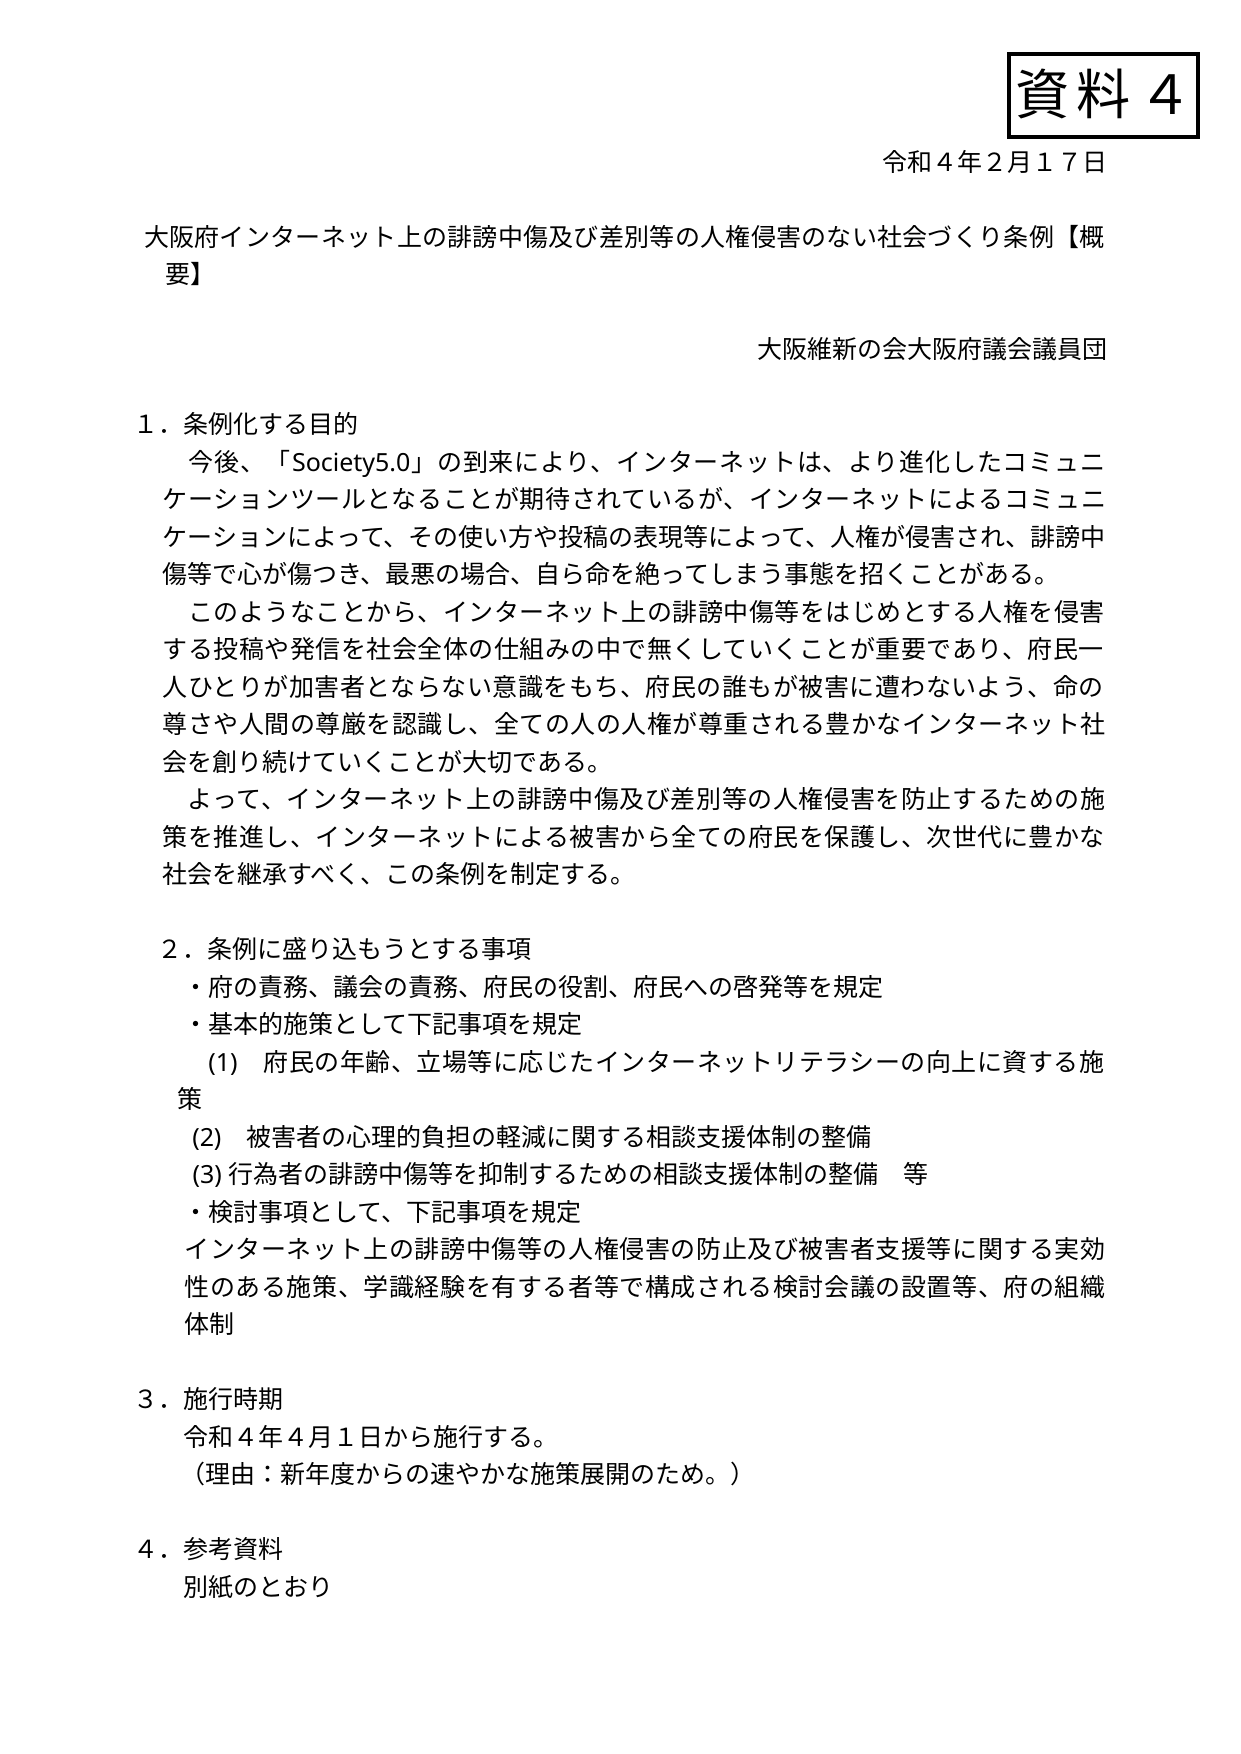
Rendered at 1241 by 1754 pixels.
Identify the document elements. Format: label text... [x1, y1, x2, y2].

text ・基本的施策として下記事項を規定 [133, 1004, 1107, 1042]
text 大阪維新の会大阪府議会議員団 [133, 329, 1107, 367]
text このようなことから、インターネット上の誹謗中傷等をはじめとする人権を侵害する投稿や発信を社会全体の仕組みの中で無くしていくことが重要であり、府民一人ひとりが加害者とならない意識をもち、府民の誰もが被害に遭わないよう、命の尊さや人間の尊厳を認識し、全ての人の人権が尊重される豊かなインターネット社会を創り続けていくことが大切である。 [162, 592, 1107, 779]
text （理由：新年度からの速やかな施策展開のため。） [155, 1454, 1107, 1492]
text 別紙のとおり [133, 1567, 1107, 1604]
text 大阪府インターネット上の誹謗中傷及び差別等の人権侵害のない社会づくり条例【概要】 [144, 217, 1107, 292]
text (1) 府民の年齢、立場等に応じたインターネットリテラシーの向上に資する施策 [119, 1042, 1107, 1117]
text よって、インターネット上の誹謗中傷及び差別等の人権侵害を防止するための施策を推進し、インターネットによる被害から全ての府民を保護し、次世代に豊かな社会を継承すべく、この条例を制定する。 [162, 779, 1107, 892]
text インターネット上の誹謗中傷等の人権侵害の防止及び被害者支援等に関する実効性のある施策、学識経験を有する者等で構成される検討会議の設置等、府の組織体制 [184, 1229, 1107, 1342]
text ・検討事項として、下記事項を規定 [133, 1192, 1107, 1229]
text 令和４年４月１日から施行する。 [133, 1417, 1107, 1454]
text ・府の責務、議会の責務、府民の役割、府民への啓発等を規定 [133, 967, 1107, 1004]
text (3) 行為者の誹謗中傷等を抑制するための相談支援体制の整備 等 [155, 1154, 1107, 1192]
text (2) 被害者の心理的負担の軽減に関する相談支援体制の整備 [177, 1117, 1107, 1154]
text 今後、「Society5.0」の到来により、インターネットは、より進化したコミュニケーションツールとなることが期待されているが、インターネットによるコミュニケーションによって、その使い方や投稿の表現等によって、人権が侵害され、誹謗中傷等で心が傷つき、最悪の場合、自ら命を絶ってしまう事態を招くことがある。 [162, 442, 1107, 592]
text ２．条例に盛り込もうとする事項 [133, 929, 1107, 967]
text ３．施行時期 [133, 1379, 1107, 1417]
text １．条例化する目的 [133, 404, 1107, 442]
text ４．参考資料 [133, 1529, 1107, 1567]
text 令和４年２月１７日 [133, 142, 1107, 179]
